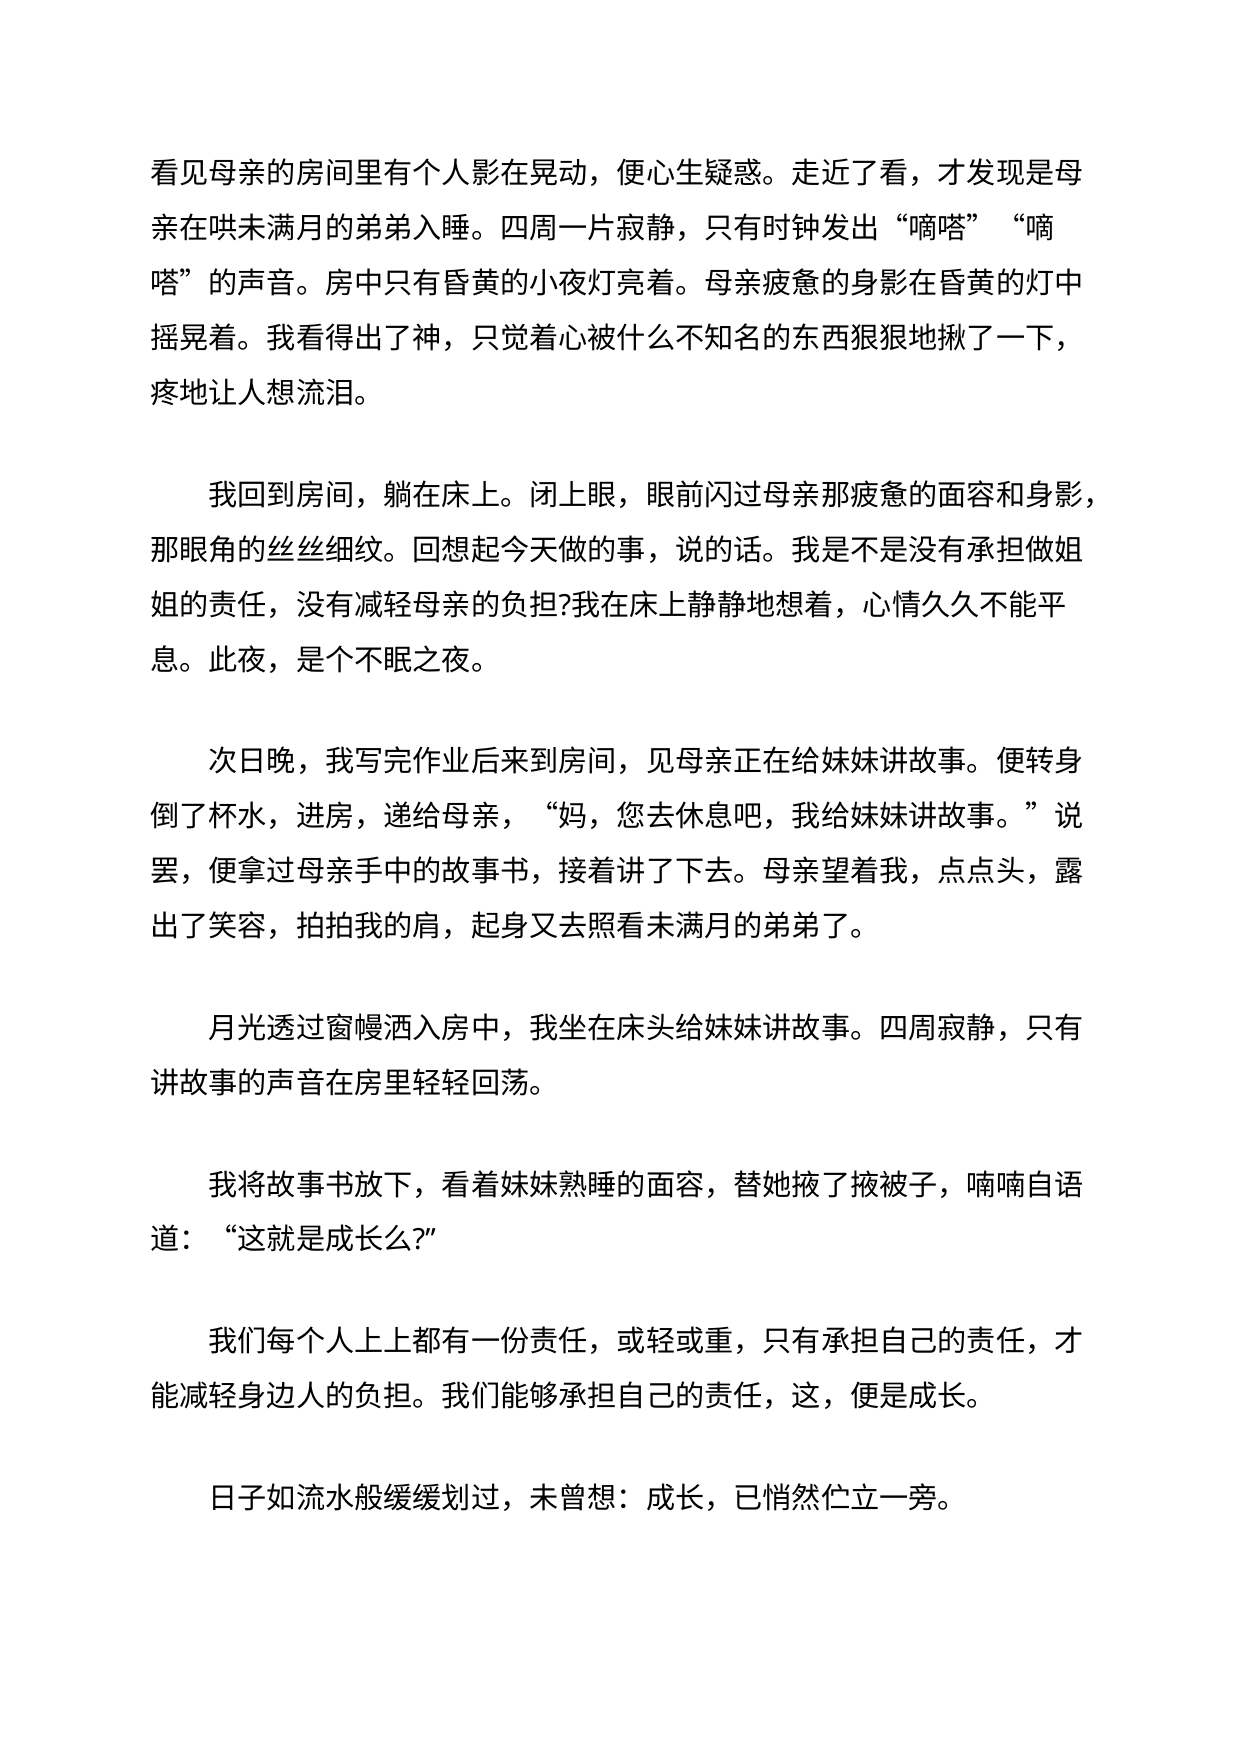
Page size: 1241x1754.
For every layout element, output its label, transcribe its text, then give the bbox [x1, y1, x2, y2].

text 我回到房间，躺在床上。闭上眼，眼前闪过母亲那疲惫的面容和身影，那眼角的丝丝细纹。回想起今天做的事，说的话。我是不是没有承担做姐姐的责任，没有减轻母亲的负担?我在床上静静地想着，心情久久不能平息。此夜，是个不眠之夜。 [150, 471, 1090, 678]
text 月光透过窗幔洒入房中，我坐在床头给妹妹讲故事。四周寂静，只有讲故事的声音在房里轻轻回荡。 [150, 1004, 1090, 1102]
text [150, 150, 1090, 412]
text 我们每个人上上都有一份责任，或轻或重，只有承担自己的责任，才能减轻身边人的负担。我们能够承担自己的责任，这，便是成长。 [150, 1318, 1090, 1415]
text 日子如流水般缓缓划过，未曾想：成长，已悄然伫立一旁。 [150, 1474, 1090, 1517]
text 次日晚，我写完作业后来到房间，见母亲正在给妹妹讲故事。便转身倒了杯水，进房，递给母亲，“妈，您去休息吧，我给妹妹讲故事。”说罢，便拿过母亲手中的故事书，接着讲了下去。母亲望着我，点点头，露出了笑容，拍拍我的肩，起身又去照看未满月的弟弟了。 [150, 738, 1090, 945]
text 我将故事书放下，看着妹妹熟睡的面容，替她掖了掖被子，喃喃自语道：“这就是成长么?” [150, 1161, 1090, 1258]
